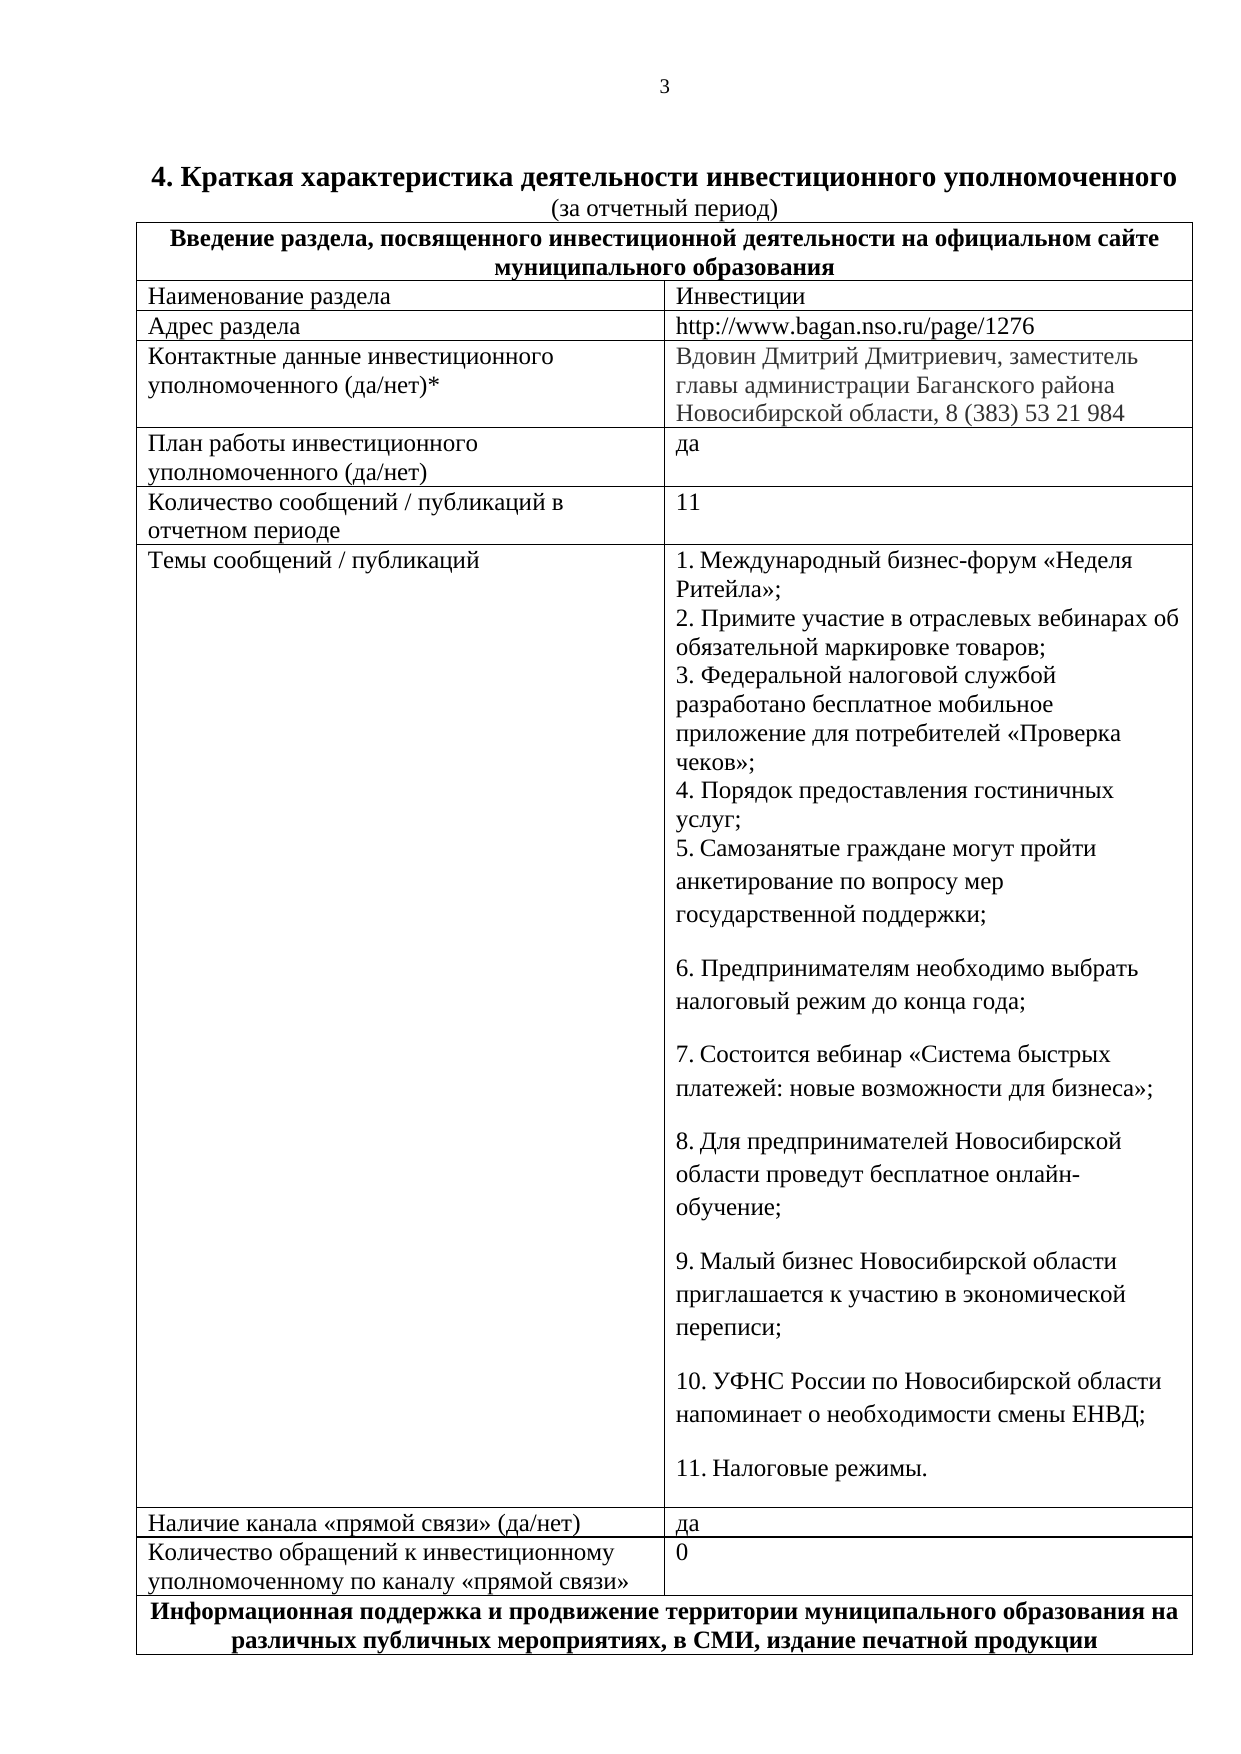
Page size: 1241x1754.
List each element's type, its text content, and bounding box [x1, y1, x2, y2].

table_cell План работы инвестиционного уполномоченного (да/нет) [137, 428, 664, 486]
table_cell Инвестиции [665, 281, 1192, 310]
table_cell http://www.bagan.nso.ru/page/1276 [665, 311, 1192, 340]
table_cell Количество обращений к инвестиционному уполномоченному по каналу «прямой связи» [137, 1538, 664, 1595]
table_cell Количество сообщений / публикаций в отчетном периоде [137, 487, 664, 544]
table_cell Вдовин Дмитрий Дмитриевич, заместитель главы администрации Баганского района Новосибирской области, 8 (383) 53 21 984 [665, 341, 1192, 427]
text 4. Краткая характеристика деятельности инвестиционного уполномоченного [148, 159, 1181, 193]
table_cell 11 [665, 487, 1192, 544]
table_cell да [665, 1508, 1192, 1536]
table_header Введение раздела, посвященного инвестиционной деятельности на официальном сайте муниципального образования [137, 223, 1192, 280]
text (за отчетный период) [148, 193, 1181, 222]
table_cell Темы сообщений / публикаций [137, 545, 664, 1507]
table_cell 1. Международный бизнес-форум «Неделя Ритейла»; 2. Примите участие в отраслевых вебинарах об обязательной маркировке товаров; 3. Федеральной налоговой службой разработано бесплатное мобильное приложение для потребителей «Проверка чеков»; 4. Порядок предоставления гостиничных услуг; 5. Самозанятые граждане могут пройти анкетирование по вопросу мер государственной поддержки; 6. Предпринимателям необходимо выбрать налоговый режим до конца года; 7. Состоится вебинар «Система быстрых платежей: новые возможности для бизнеса»; 8. Для предпринимателей Новосибирской области проведут бесплатное онлайн-обучение; 9. Малый бизнес Новосибирской области приглашается к участию в экономической переписи; 10. УФНС России по Новосибирской области напоминает о необходимости смены ЕНВД; 11. Налоговые режимы. [665, 545, 1192, 1507]
table_cell 0 [665, 1538, 1192, 1595]
table_cell Наличие канала «прямой связи» (да/нет) [137, 1508, 664, 1536]
table_cell Адрес раздела [137, 311, 664, 340]
table_cell Наименование раздела [137, 281, 664, 310]
table_cell да [665, 428, 1192, 486]
table_cell Контактные данные инвестиционного уполномоченного (да/нет)* [137, 341, 664, 427]
table_cell Информационная поддержка и продвижение территории муниципального образования на различных публичных мероприятиях, в СМИ, издание печатной продукции [137, 1596, 1192, 1653]
